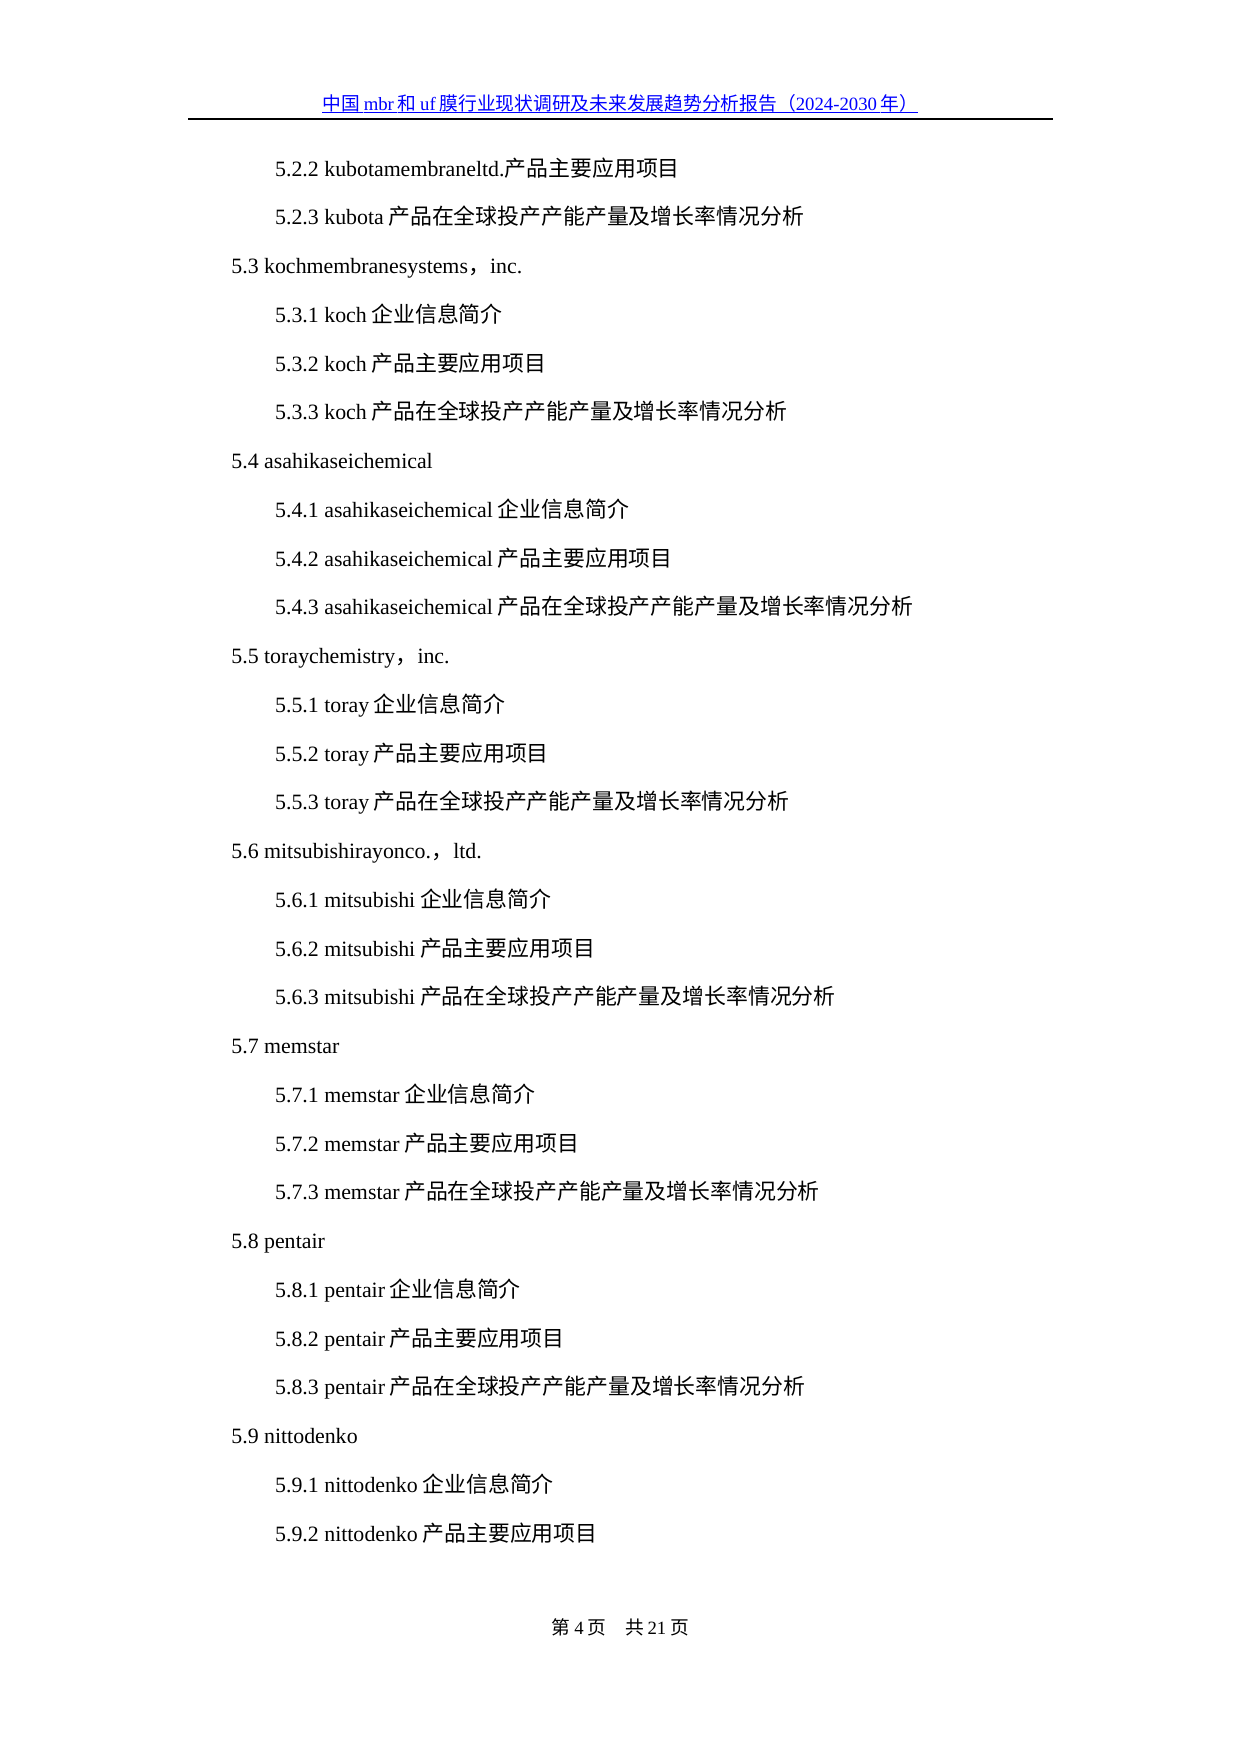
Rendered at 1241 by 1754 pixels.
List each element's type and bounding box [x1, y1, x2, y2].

text [187, 150, 1053, 1548]
